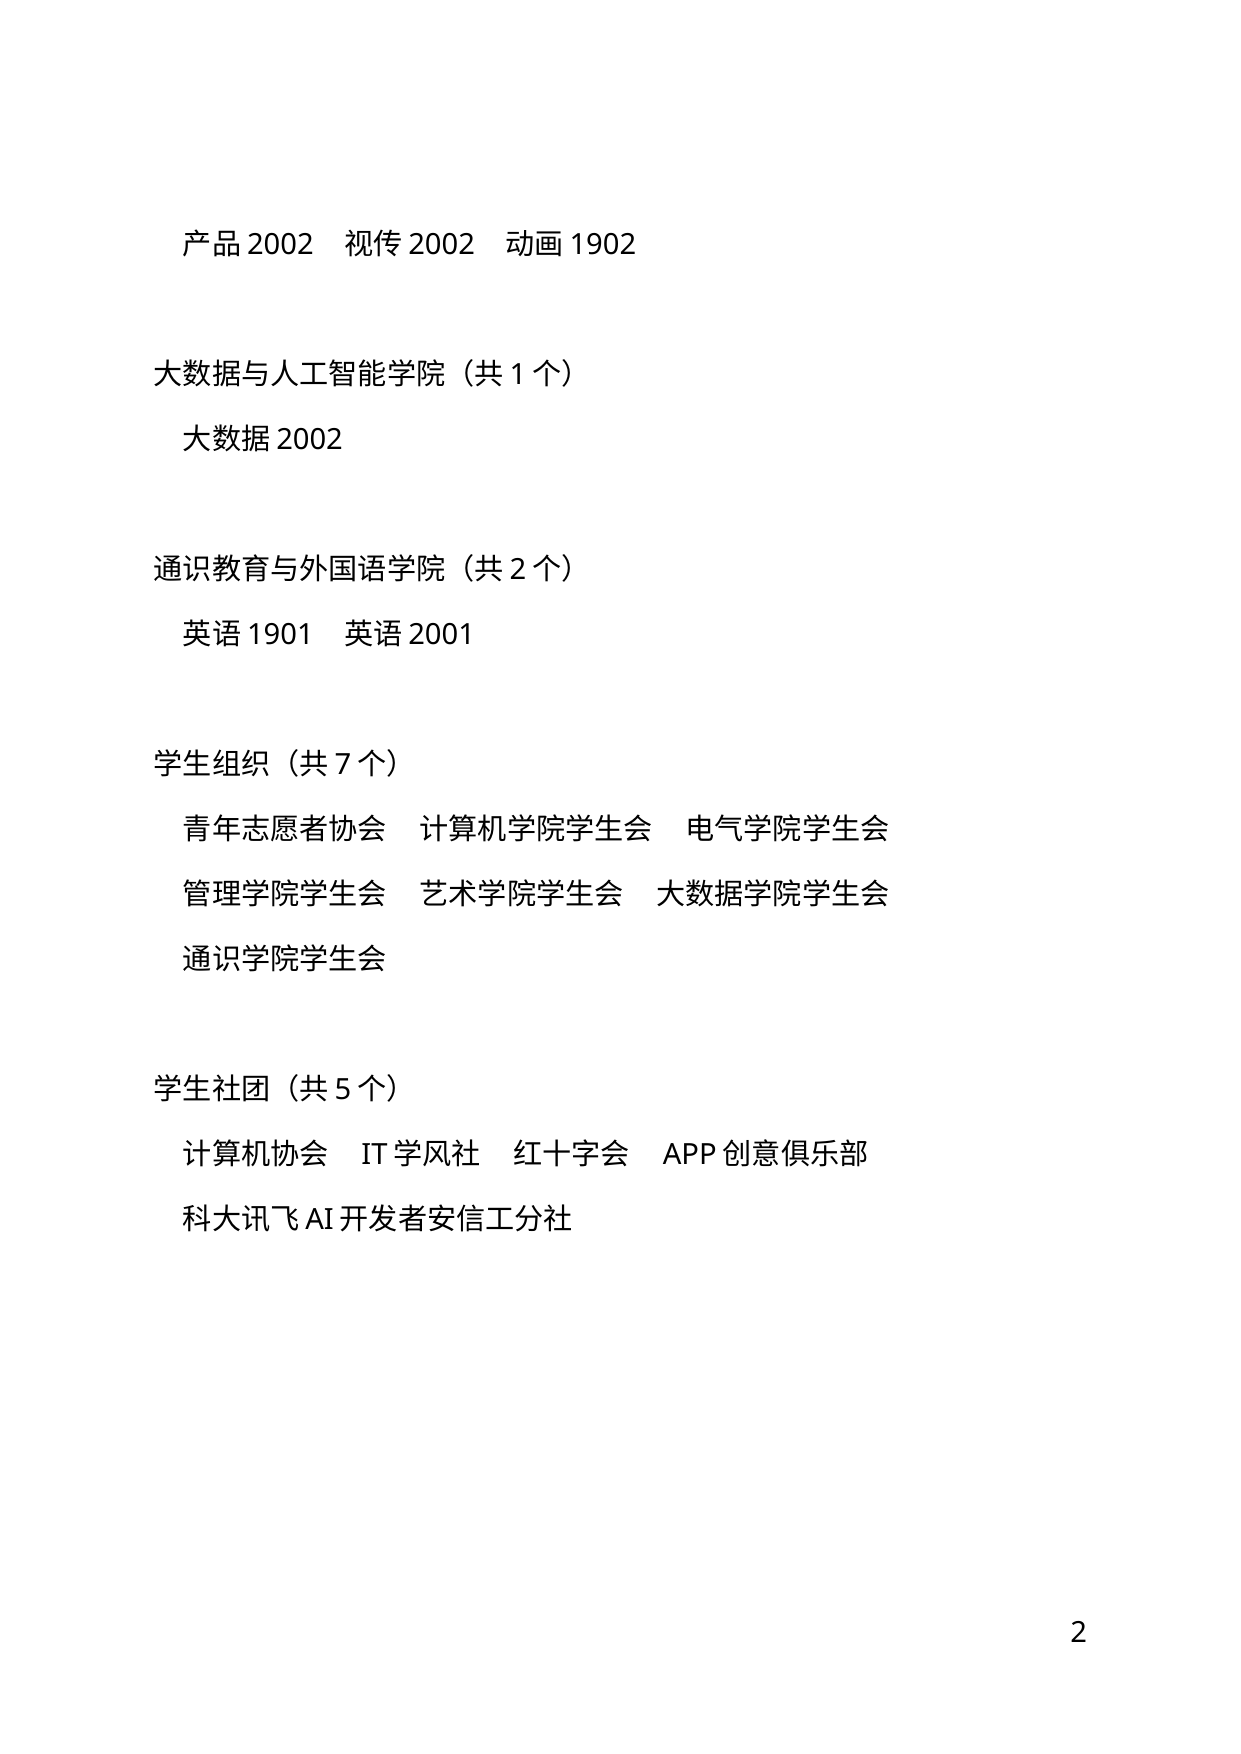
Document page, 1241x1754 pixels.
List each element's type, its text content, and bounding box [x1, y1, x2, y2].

text 通识教育与外国语学院（共2个） [153, 534, 1087, 599]
text 英语1901 英语2001 [153, 599, 1087, 664]
text 管理学院学生会 艺术学院学生会 大数据学院学生会 [153, 859, 1087, 924]
text 计算机协会 IT学风社 红十字会 APP创意俱乐部 [153, 1119, 1087, 1184]
text 青年志愿者协会 计算机学院学生会 电气学院学生会 [153, 794, 1087, 859]
text 通识学院学生会 [153, 924, 1087, 989]
text 学生社团（共5个） [153, 1054, 1087, 1119]
text 大数据2002 [153, 404, 1087, 469]
text 科大讯飞AI开发者安信工分社 [153, 1184, 1087, 1249]
text 产品2002 视传2002 动画1902 [153, 209, 1087, 274]
text 大数据与人工智能学院（共1个） [153, 339, 1087, 404]
text 学生组织（共7个） [153, 729, 1087, 794]
